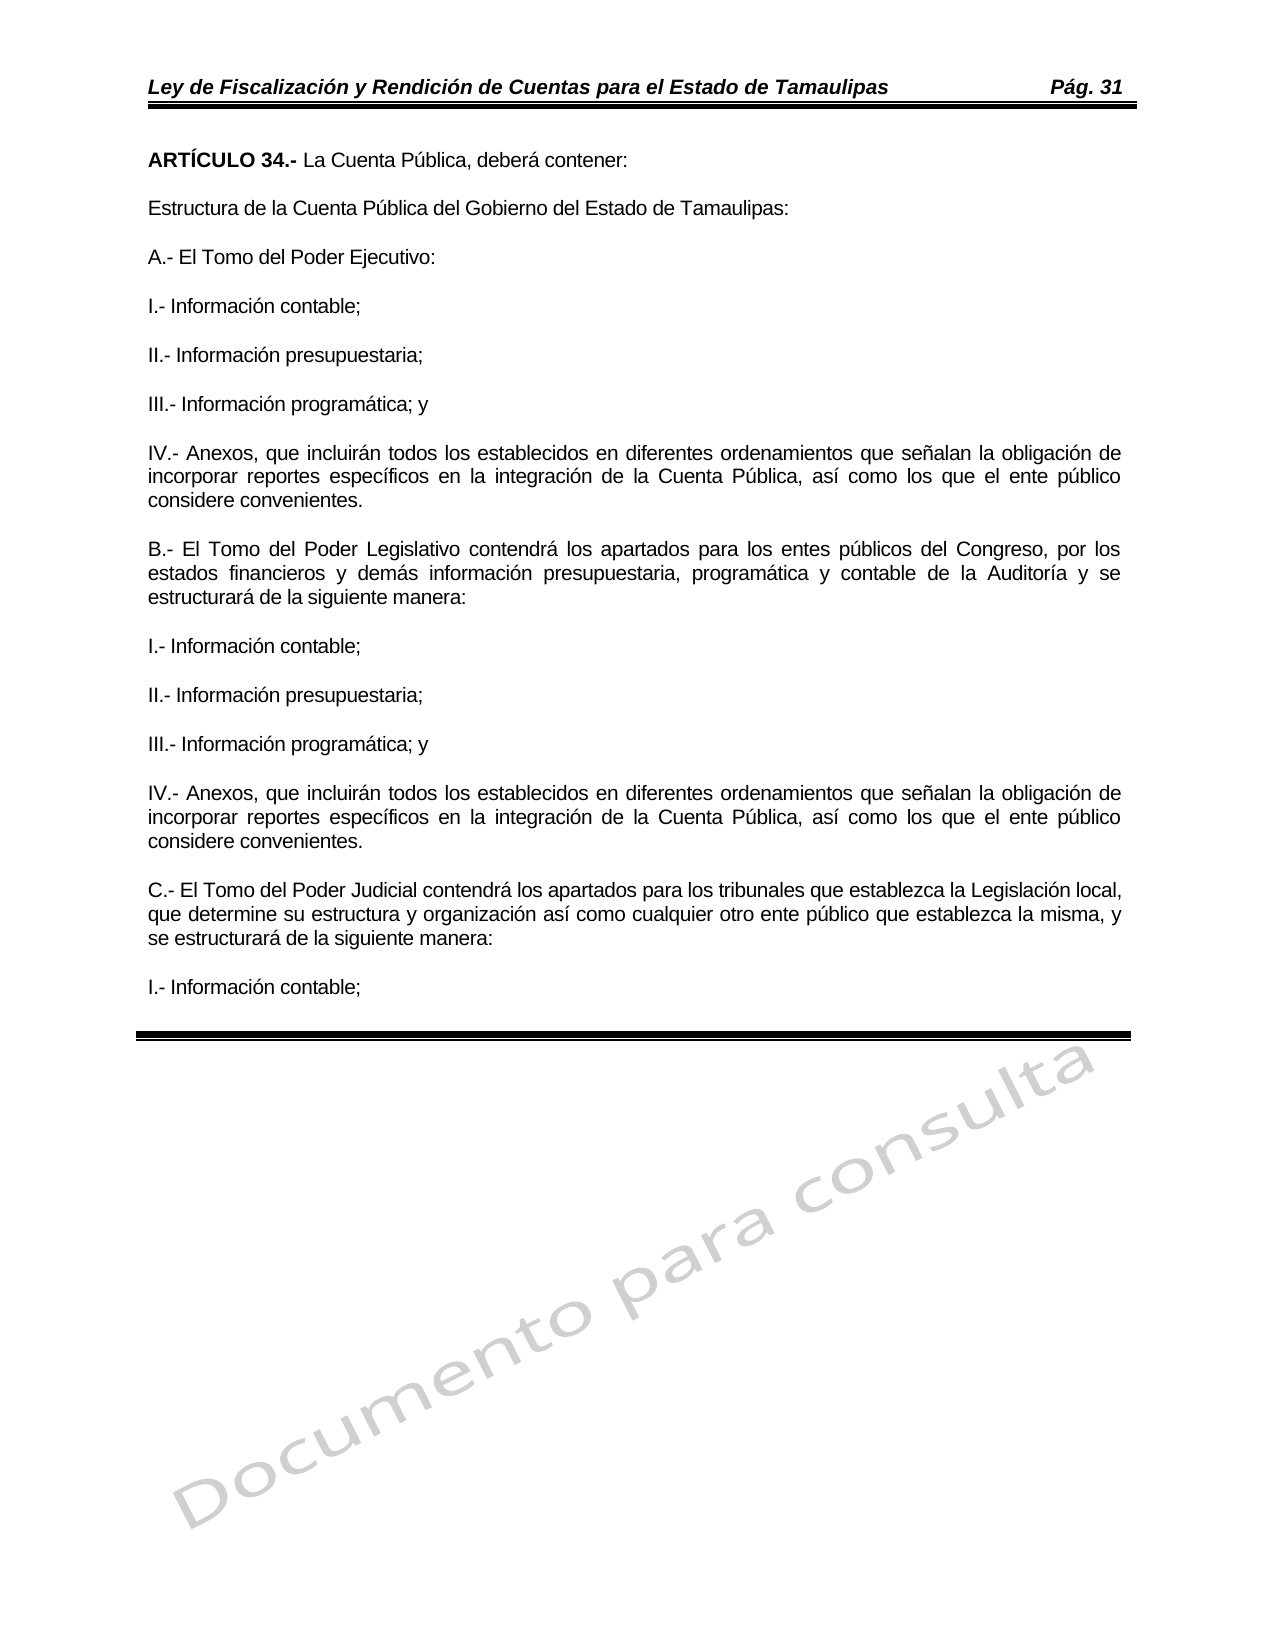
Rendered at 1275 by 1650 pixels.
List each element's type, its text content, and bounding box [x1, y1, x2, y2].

text II.- Información presupuestaria; [148, 683, 1122, 707]
text I.- Información contable; [148, 975, 1122, 999]
text ARTÍCULO 34.- La Cuenta Pública, deberá contener: [148, 148, 1127, 172]
text C.- El Tomo del Poder Judicial contendrá los apartados para los tribunales que establezca la Legislación local, que determine su estructura y organización así como cualquier otro ente público que establezca la misma, y se estructurará de la siguiente manera: [148, 878, 1122, 950]
text I.- Información contable; [148, 293, 1122, 317]
text IV.- Anexos, que incluirán todos los establecidos en diferentes ordenamientos que señalan la obligación de incorporar reportes específicos en la integración de la Cuenta Pública, así como los que el ente público considere convenientes. [148, 440, 1122, 512]
text Estructura de la Cuenta Pública del Gobierno del Estado de Tamaulipas: [148, 196, 1122, 219]
text I.- Información contable; [148, 634, 1122, 658]
text B.- El Tomo del Poder Legislativo contendrá los apartados para los entes públicos del Congreso, por los estados financieros y demás información presupuestaria, programática y contable de la Auditoría y se estructurará de la siguiente manera: [148, 537, 1122, 609]
text IV.- Anexos, que incluirán todos los establecidos en diferentes ordenamientos que señalan la obligación de incorporar reportes específicos en la integración de la Cuenta Pública, así como los que el ente público considere convenientes. [148, 781, 1122, 853]
text II.- Información presupuestaria; [148, 342, 1122, 366]
text III.- Información programática; y [148, 391, 1122, 415]
text A.- El Tomo del Poder Ejecutivo: [148, 244, 1122, 268]
text III.- Información programática; y [148, 732, 1122, 756]
